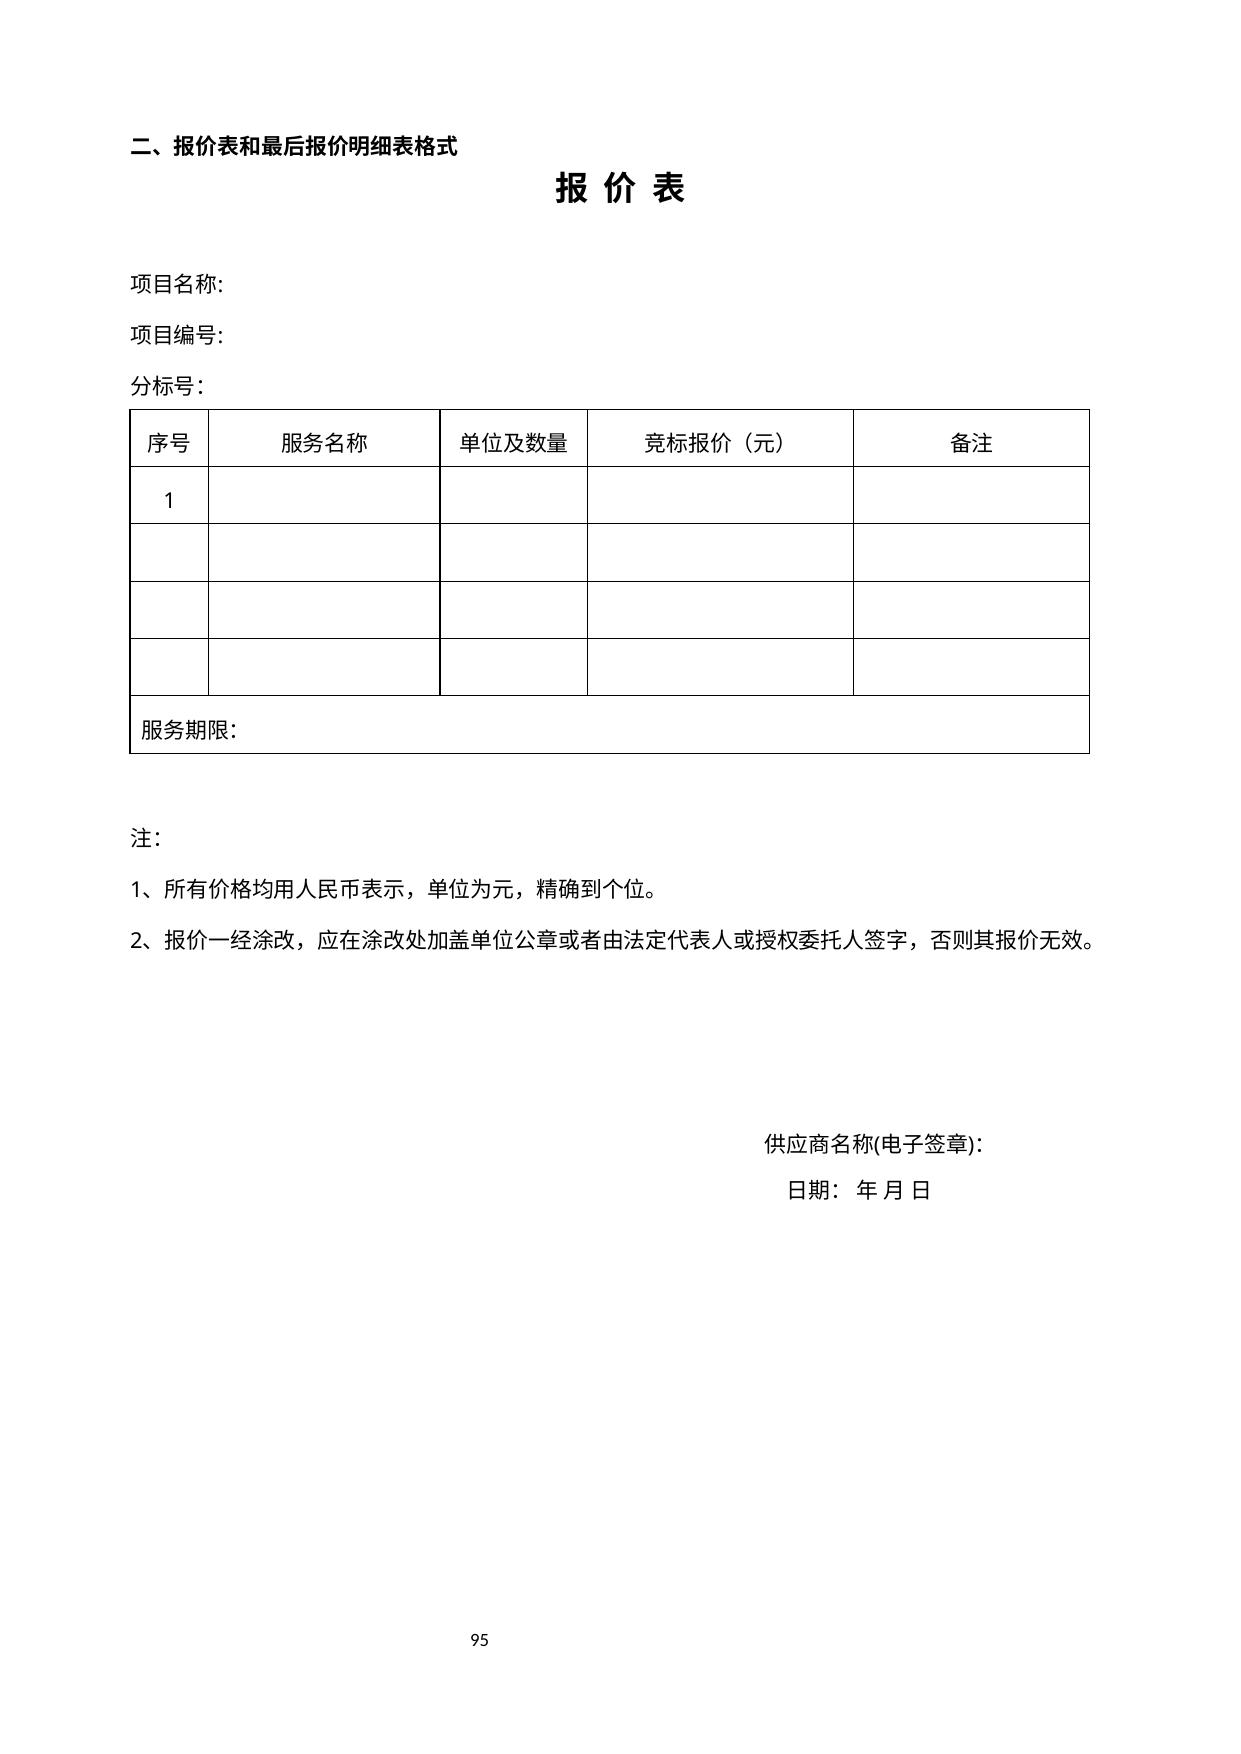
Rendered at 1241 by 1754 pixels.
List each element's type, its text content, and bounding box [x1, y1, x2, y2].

table_cell [441, 639, 587, 695]
table_cell [209, 639, 439, 695]
text 项目名称: [130, 256, 1110, 301]
text 日期： 年 月 日 [130, 1162, 1110, 1208]
table_header 服务名称 [209, 410, 439, 466]
table_cell [209, 524, 439, 581]
table_cell [441, 582, 587, 638]
table_cell [588, 582, 853, 638]
table_header 序号 [131, 410, 208, 466]
table_cell [588, 467, 853, 523]
table_cell [441, 524, 587, 581]
table_cell [854, 582, 1089, 638]
table_cell [209, 467, 439, 523]
table_cell [588, 524, 853, 581]
table_header 竞标报价（元） [588, 410, 853, 466]
text 2、报价一经涂改，应在涂改处加盖单位公章或者由法定代表人或授权委托人签字，否则其报价无效。 [130, 912, 1110, 958]
table_cell [854, 639, 1089, 695]
table_cell [131, 639, 208, 695]
table_header 备注 [854, 410, 1089, 466]
text 项目编号: [130, 307, 1110, 352]
text 1、所有价格均用人民币表示，单位为元，精确到个位。 [130, 861, 1110, 907]
table_cell [588, 639, 853, 695]
table_cell [131, 524, 208, 581]
table_cell [131, 582, 208, 638]
text 报 价 表 [130, 164, 1110, 210]
table_header 单位及数量 [441, 410, 587, 466]
table_cell 1 [131, 467, 208, 523]
text 二、报价表和最后报价明细表格式 [130, 118, 1110, 164]
table_cell [854, 524, 1089, 581]
table_cell [441, 467, 587, 523]
text 供应商名称(电子签章)： [130, 1116, 1110, 1162]
text 注： [130, 810, 1110, 856]
table_cell 服务期限： [131, 696, 1089, 752]
table_cell [854, 467, 1089, 523]
table_cell [209, 582, 439, 638]
text 分标号： [130, 358, 1110, 403]
